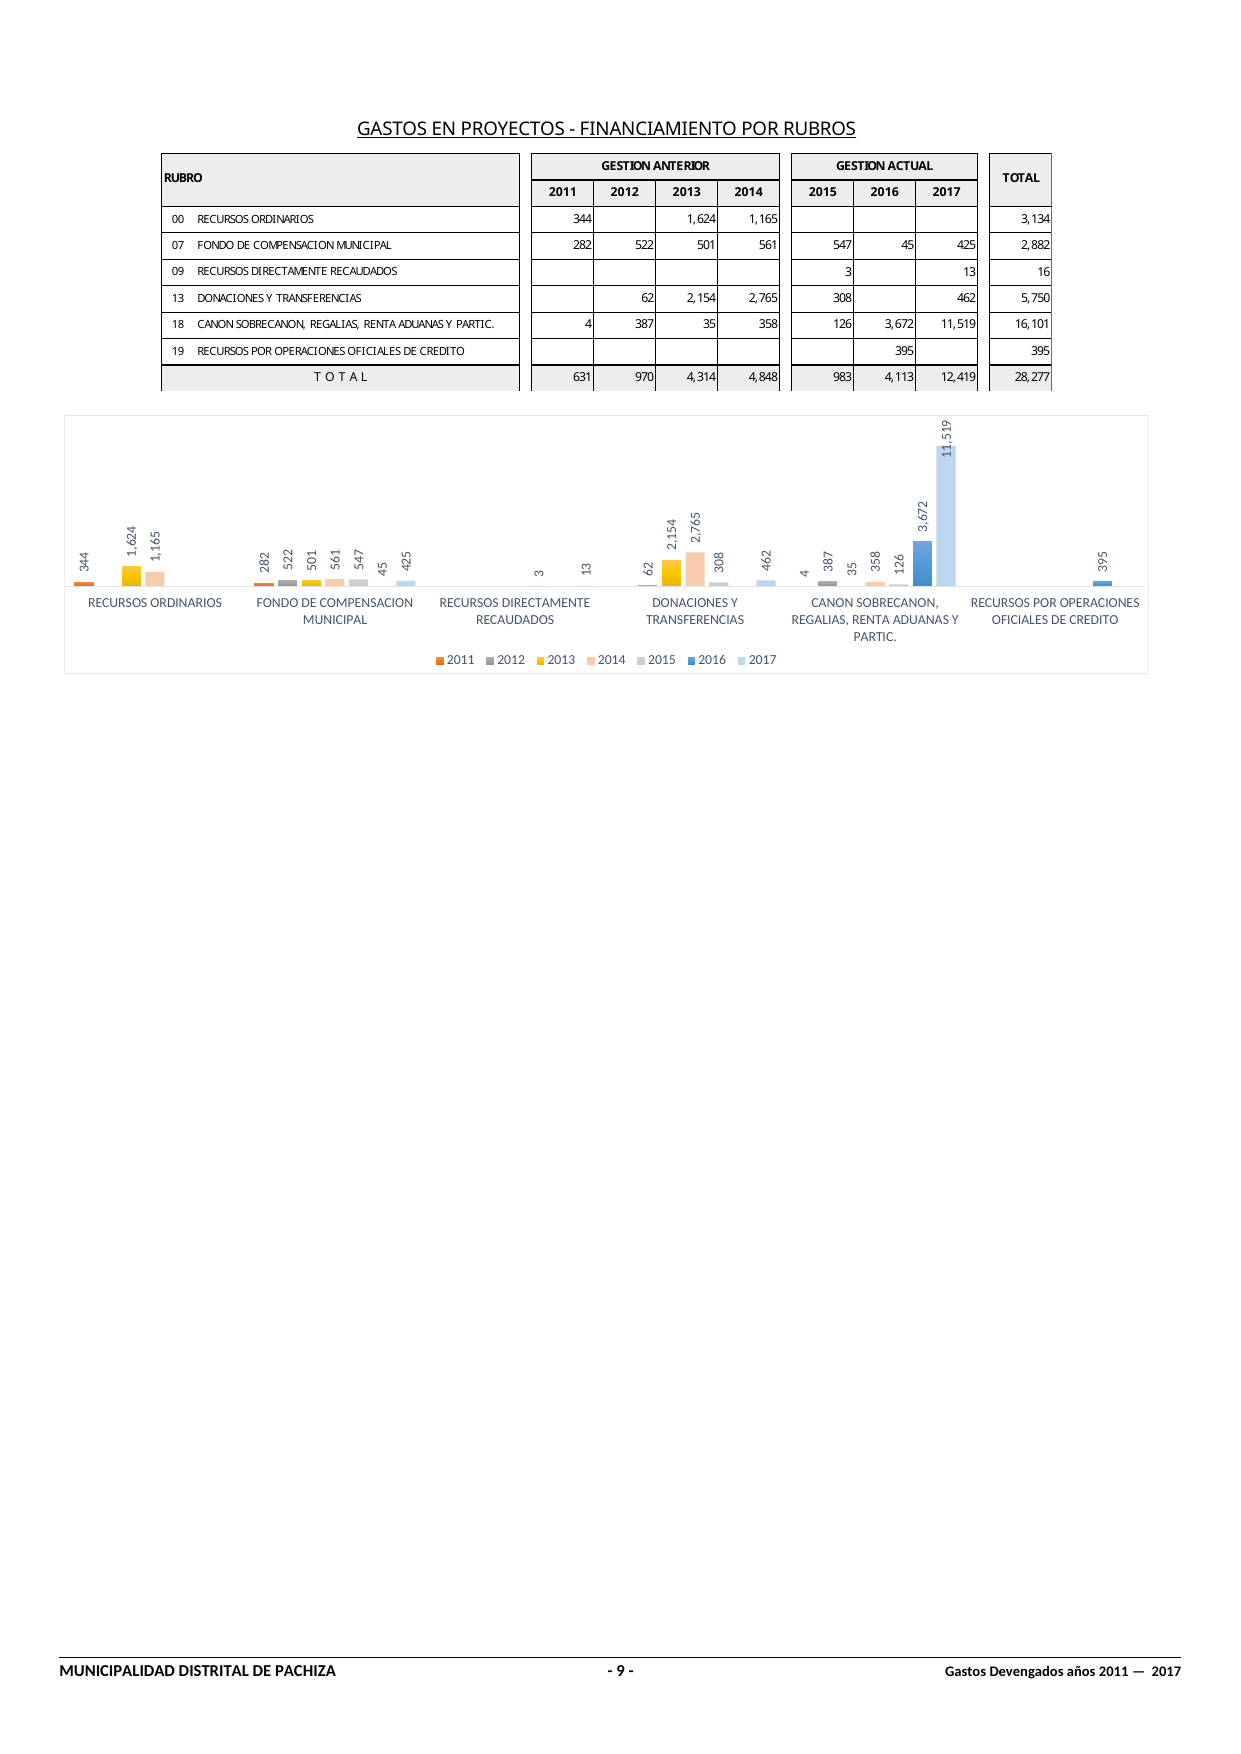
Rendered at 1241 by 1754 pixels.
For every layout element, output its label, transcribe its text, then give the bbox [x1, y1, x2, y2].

table_header GASTOS EN PROYECTOS - FINANCIAMIENTO POR RUBROS [39, 71, 1174, 680]
